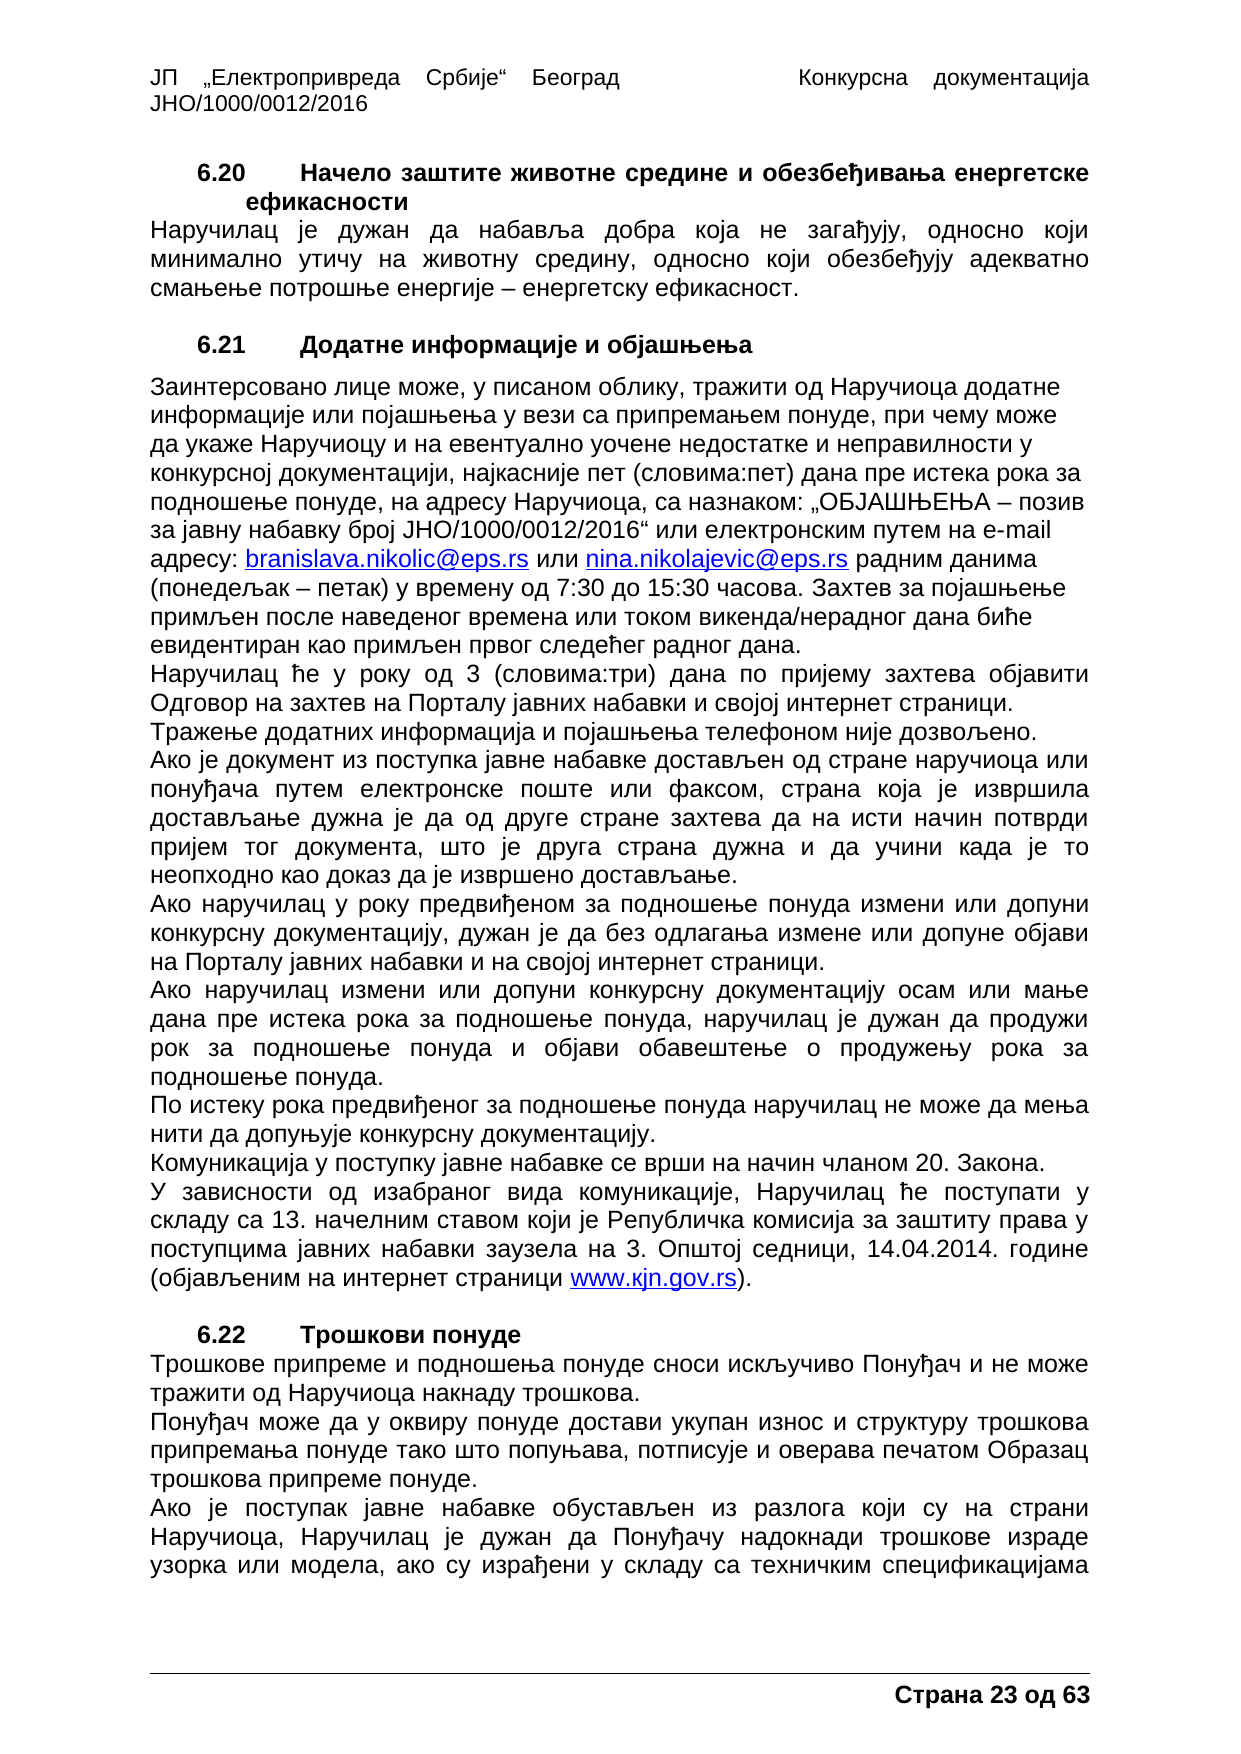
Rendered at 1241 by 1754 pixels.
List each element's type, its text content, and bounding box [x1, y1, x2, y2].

text Заинтерсовано лице може, у писаном облику, тражити од Наручиоца додатне информације или појашњења у вези са припремањем понуде, при чему може да укаже Наручиоцу и на евентуално уочене недостатке и неправилности у конкурсној документацији, најкасније пет (словима:пет) дана пре истека рока за подношење понуде, на адресу Наручиоца, са назнаком: „ОБЈАШЊЕЊА – позив за јавну набавку број ЈНО/1000/0012/2016“ или електронским путем на е-mail адресу: branislava.nikolic@eps.rs или nina.nikolajevic@eps.rs радним данима (понедељак – петак) у времену од 7:30 до 15:30 часова. Захтев за појашњење примљен после наведеног времена или током викенда/нерадног дана биће евидентиран као примљен првог следећег радног дана. [150, 371, 1090, 659]
text Наручилац ће у року од 3 (словима:три) дана по пријему захтева објавити Одговор на захтев на Порталу јавних набавки и својој интернет страници. [150, 659, 1090, 716]
list Трошкови понуде [197, 1320, 1090, 1349]
text У зависности од изабраног вида комуникације, Наручилац ће поступати у складу са 13. начелним ставом који је Републичка комисија за заштиту права у поступцима јавних набавки заузела на 3. Општој седници, 14.04.2014. године (објављеним на интернет страници www.кjn.gov.rs). [150, 1176, 1090, 1291]
text Комуникација у поступку јавне набавке се врши на начин чланом 20. Закона. [150, 1148, 1090, 1176]
list Начело заштите животне средине и обезбеђивања енергетске ефикасности [197, 158, 1090, 215]
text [150, 1493, 1090, 1579]
text Трошкове припреме и подношења понуде сноси искључиво Понуђач и не може тражити од Наручиоца накнаду трошкова. [150, 1349, 1090, 1406]
text Понуђач може да у оквиру понуде достави укупан износ и структуру трошкова припремања понуде тако што попуњава, потписује и оверава печатом Образац трошкова припреме понуде. [150, 1406, 1090, 1493]
text Тражење додатних информација и појашњења телефоном није дозвољено. [150, 716, 1090, 745]
text Ако наручилац у року предвиђеном за подношење понуда измени или допуни конкурсну документацију, дужан је да без одлагања измене или допуне објави на Порталу јавних набавки и на својој интернет страници. [150, 889, 1090, 975]
list Додатне информације и објашњења [197, 330, 1090, 359]
text Ако је документ из поступка јавне набавке достављен од стране наручиоца или понуђача путем електронске поште или факсом, страна која је извршила достављање дужна је да од друге стране захтева да на исти начин потврди пријем тог документа, што је друга страна дужна и да учини када је то неопходно као доказ да је извршено достављање. [150, 745, 1090, 889]
text По истеку рока предвиђеног за подношење понуда наручилац не може да мења нити да допуњује конкурсну документацију. [150, 1090, 1090, 1148]
text Ако наручилац измени или допуни конкурсну документацију осам или мање дана пре истека рока за подношење понуда, наручилац је дужан да продужи рок за подношење понуда и објави обавештење о продужењу рока за подношење понуда. [150, 975, 1090, 1090]
text Наручилац је дужан да набавља добра која не загађују, односно који минимално утичу на животну средину, односно који обезбеђују адекватно смањење потрошње енергије – енергетску ефикасност. [150, 215, 1090, 301]
